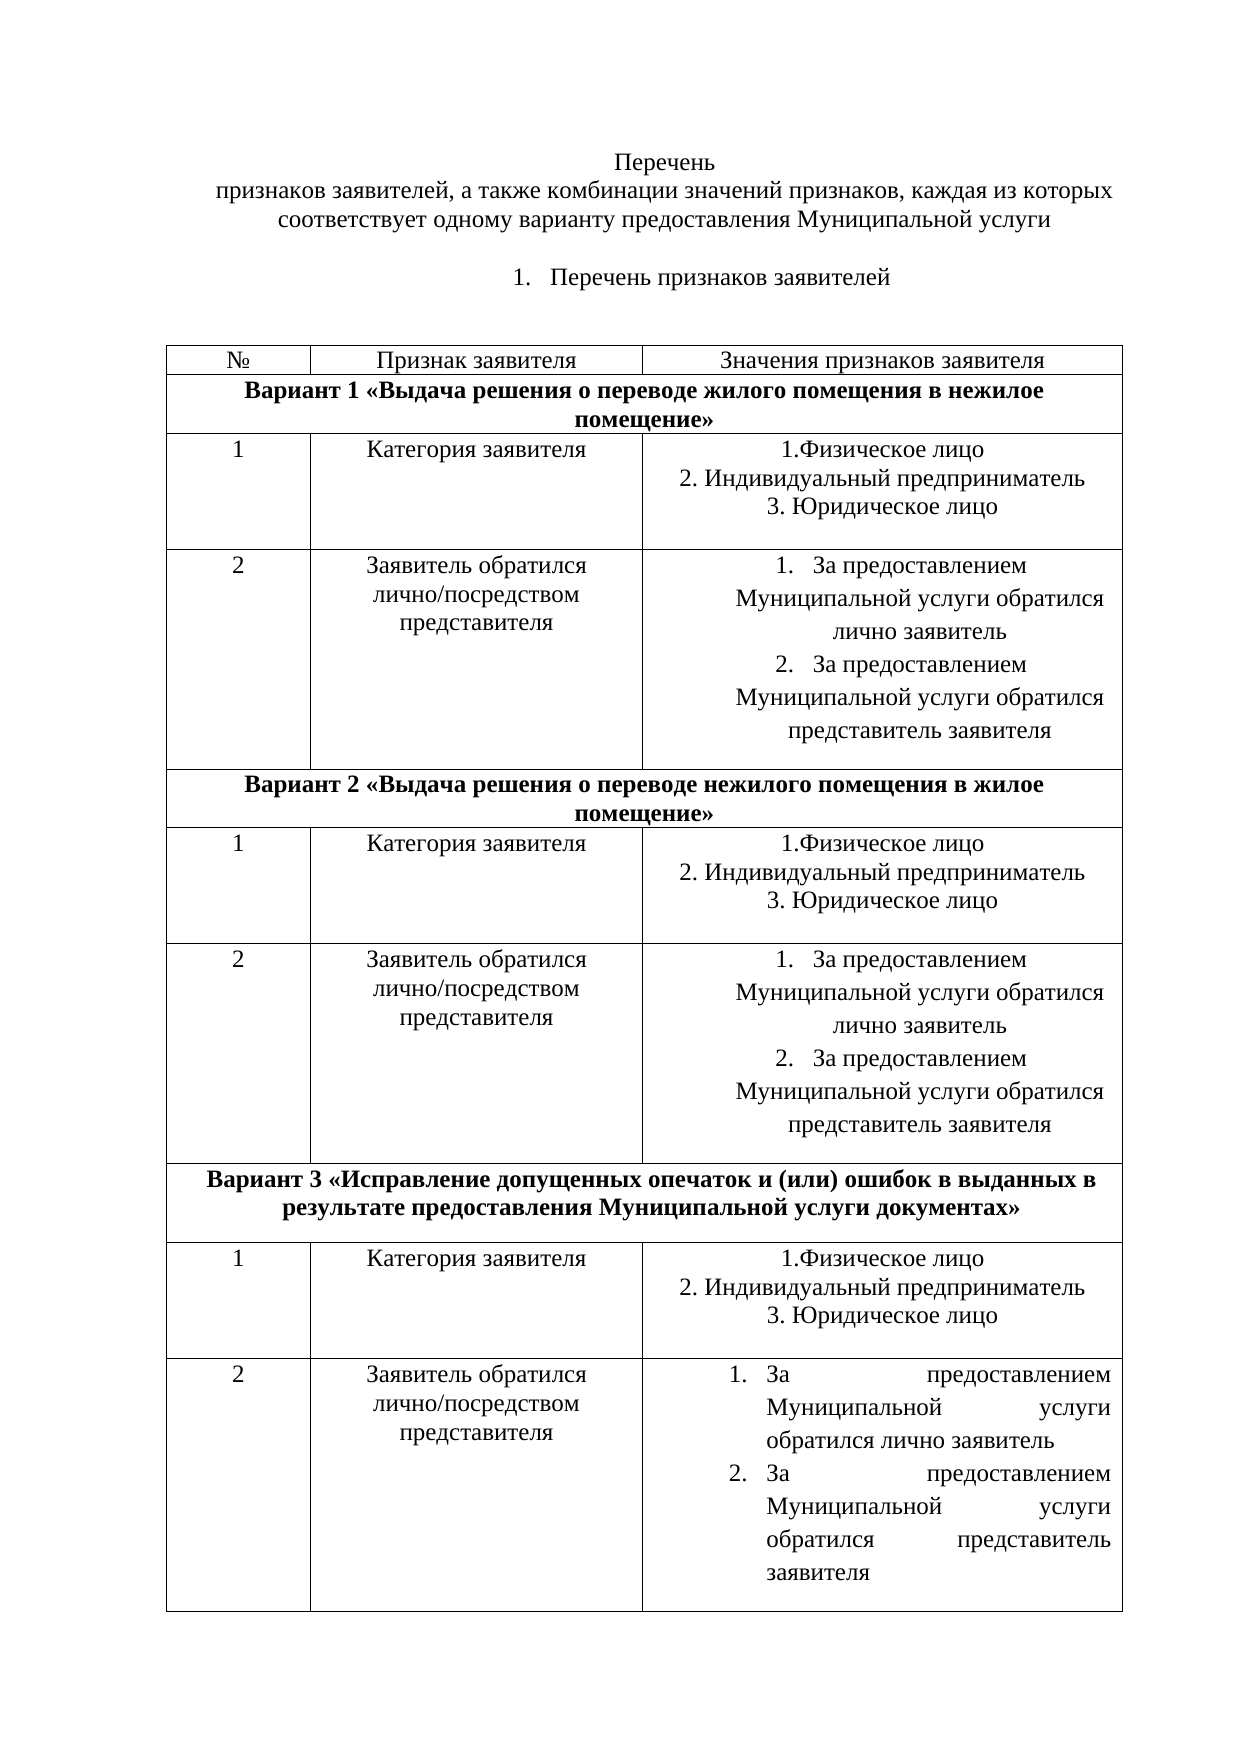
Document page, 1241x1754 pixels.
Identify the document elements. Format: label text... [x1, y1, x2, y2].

table_cell 2 [167, 944, 310, 1163]
table_cell 1 [167, 1243, 310, 1358]
table_cell 2 [167, 1359, 310, 1611]
table_cell Заявитель обратился лично/посредством представителя [311, 1359, 642, 1611]
table_cell Вариант 3 «Исправление допущенных опечаток и (или) ошибок в выданных в результате предоставления Муниципальной услуги документах» [167, 1164, 1122, 1242]
table_cell За предоставлением Муниципальной услуги обратился лично заявитель За предоставлением Муниципальной услуги обратился представитель заявителя [643, 944, 1122, 1163]
table_cell За предоставлением Муниципальной услуги обратился лично заявитель За предоставлением Муниципальной услуги обратился представитель заявителя [643, 550, 1122, 768]
table_cell Заявитель обратился лично/посредством представителя [311, 944, 642, 1163]
table_cell 1 [167, 434, 310, 549]
table_header Значения признаков заявителя [643, 346, 1122, 374]
table_cell Категория заявителя [311, 1243, 642, 1358]
text Перечень [177, 147, 1152, 176]
text признаков заявителей, а также комбинации значений признаков, каждая из которых соответствует одному варианту предоставления Муниципальной услуги [177, 176, 1152, 233]
table_cell Категория заявителя [311, 828, 642, 943]
table_cell Вариант 2 «Выдача решения о переводе нежилого помещения в жилое помещение» [167, 770, 1122, 827]
table_cell 1.Физическое лицо 2. Индивидуальный предприниматель 3. Юридическое лицо [643, 1243, 1122, 1358]
list Перечень признаков заявителей [251, 262, 1152, 291]
table_cell За предоставлением Муниципальной услуги обратился лично заявитель За предоставлением Муниципальной услуги обратился представитель заявителя [643, 1359, 1122, 1611]
table_cell 1 [167, 828, 310, 943]
table_cell 2 [167, 550, 310, 768]
table_cell Категория заявителя [311, 434, 642, 549]
table_cell Вариант 1 «Выдача решения о переводе жилого помещения в нежилое помещение» [167, 375, 1122, 433]
table_cell 1.Физическое лицо 2. Индивидуальный предприниматель 3. Юридическое лицо [643, 434, 1122, 549]
table_cell 1.Физическое лицо 2. Индивидуальный предприниматель 3. Юридическое лицо [643, 828, 1122, 943]
table_cell Заявитель обратился лично/посредством представителя [311, 550, 642, 768]
table_header № [167, 346, 310, 374]
table_header Признак заявителя [311, 346, 642, 374]
